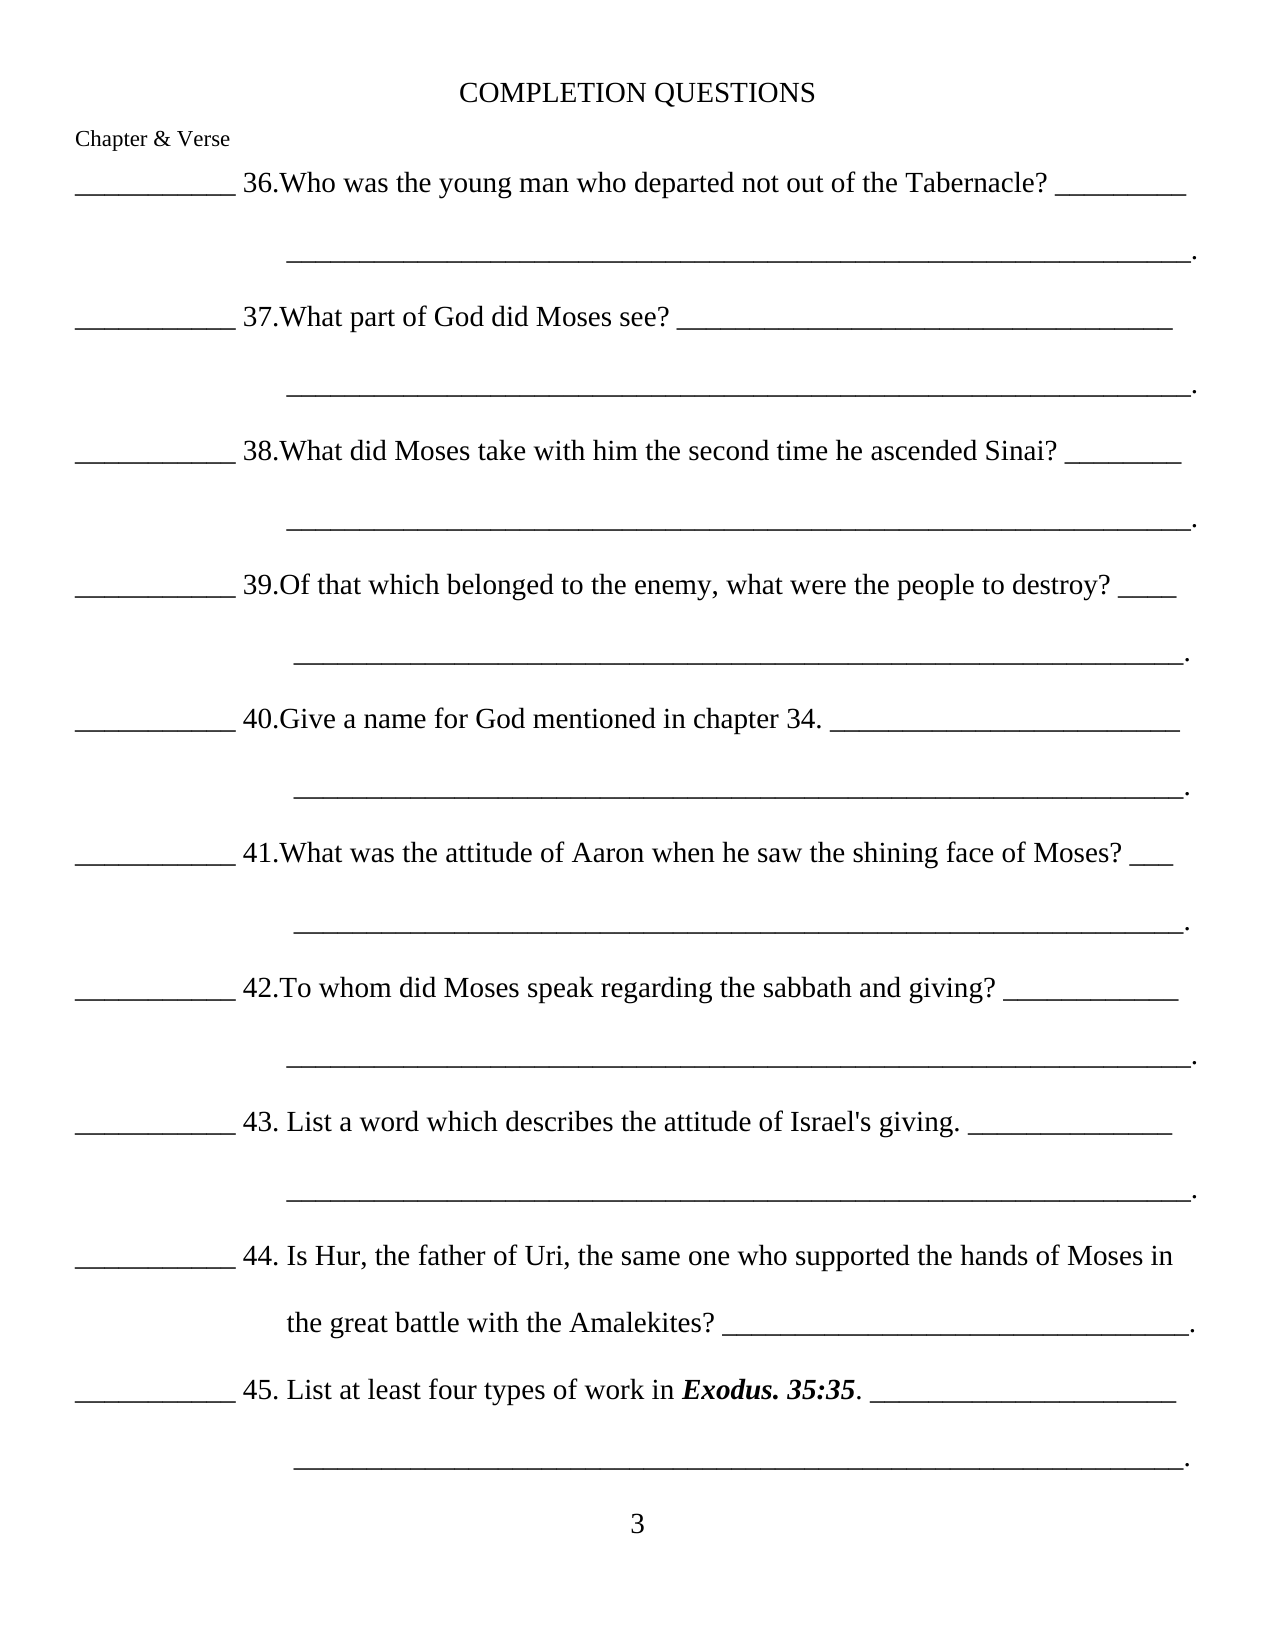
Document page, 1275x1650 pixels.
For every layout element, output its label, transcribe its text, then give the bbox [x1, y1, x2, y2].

text ___________ 42.To whom did Moses speak regarding the sabbath and giving? ____________ [75, 970, 1200, 1003]
text ___________ 41.What was the attitude of Aaron when he saw the shining face of Moses? ___ [75, 836, 1200, 869]
text _____________________________________________________________. [75, 768, 1200, 802]
text ___________ 38.What did Moses take with him the second time he ascended Sinai? ________ [75, 433, 1200, 467]
text ___________ 39.Of that which belonged to the enemy, what were the people to destroy? ____ [75, 567, 1200, 601]
text ___________ 40.Give a name for God mentioned in chapter 34. ________________________ [75, 701, 1200, 735]
text ______________________________________________________________. [75, 500, 1200, 534]
text ___________ 43. List a word which describes the attitude of Israel's giving. ______________ [75, 1104, 1200, 1137]
text the great battle with the Amalekites? ________________________________. [75, 1305, 1200, 1339]
text ______________________________________________________________. [75, 1037, 1200, 1070]
text ______________________________________________________________. [75, 1171, 1200, 1204]
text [75, 232, 1200, 265]
text _____________________________________________________________. [75, 634, 1200, 668]
text ______________________________________________________________. [75, 366, 1200, 399]
text COMPLETION QUESTIONS [75, 75, 1200, 108]
text Chapter & Verse [75, 125, 1200, 152]
text ___________ 44. Is Hur, the father of Uri, the same one who supported the hands of Moses in [75, 1238, 1200, 1272]
text ___________ 36.Who was the young man who departed not out of the Tabernacle? _________ [75, 165, 1200, 198]
text 3 [75, 1506, 1200, 1540]
text _____________________________________________________________. [75, 1439, 1200, 1473]
text ___________ 45. List at least four types of work in Exodus. 35:35. _____________________ [75, 1372, 1200, 1406]
text ___________ 37.What part of God did Moses see? __________________________________ [75, 299, 1200, 332]
text _____________________________________________________________. [75, 903, 1200, 936]
